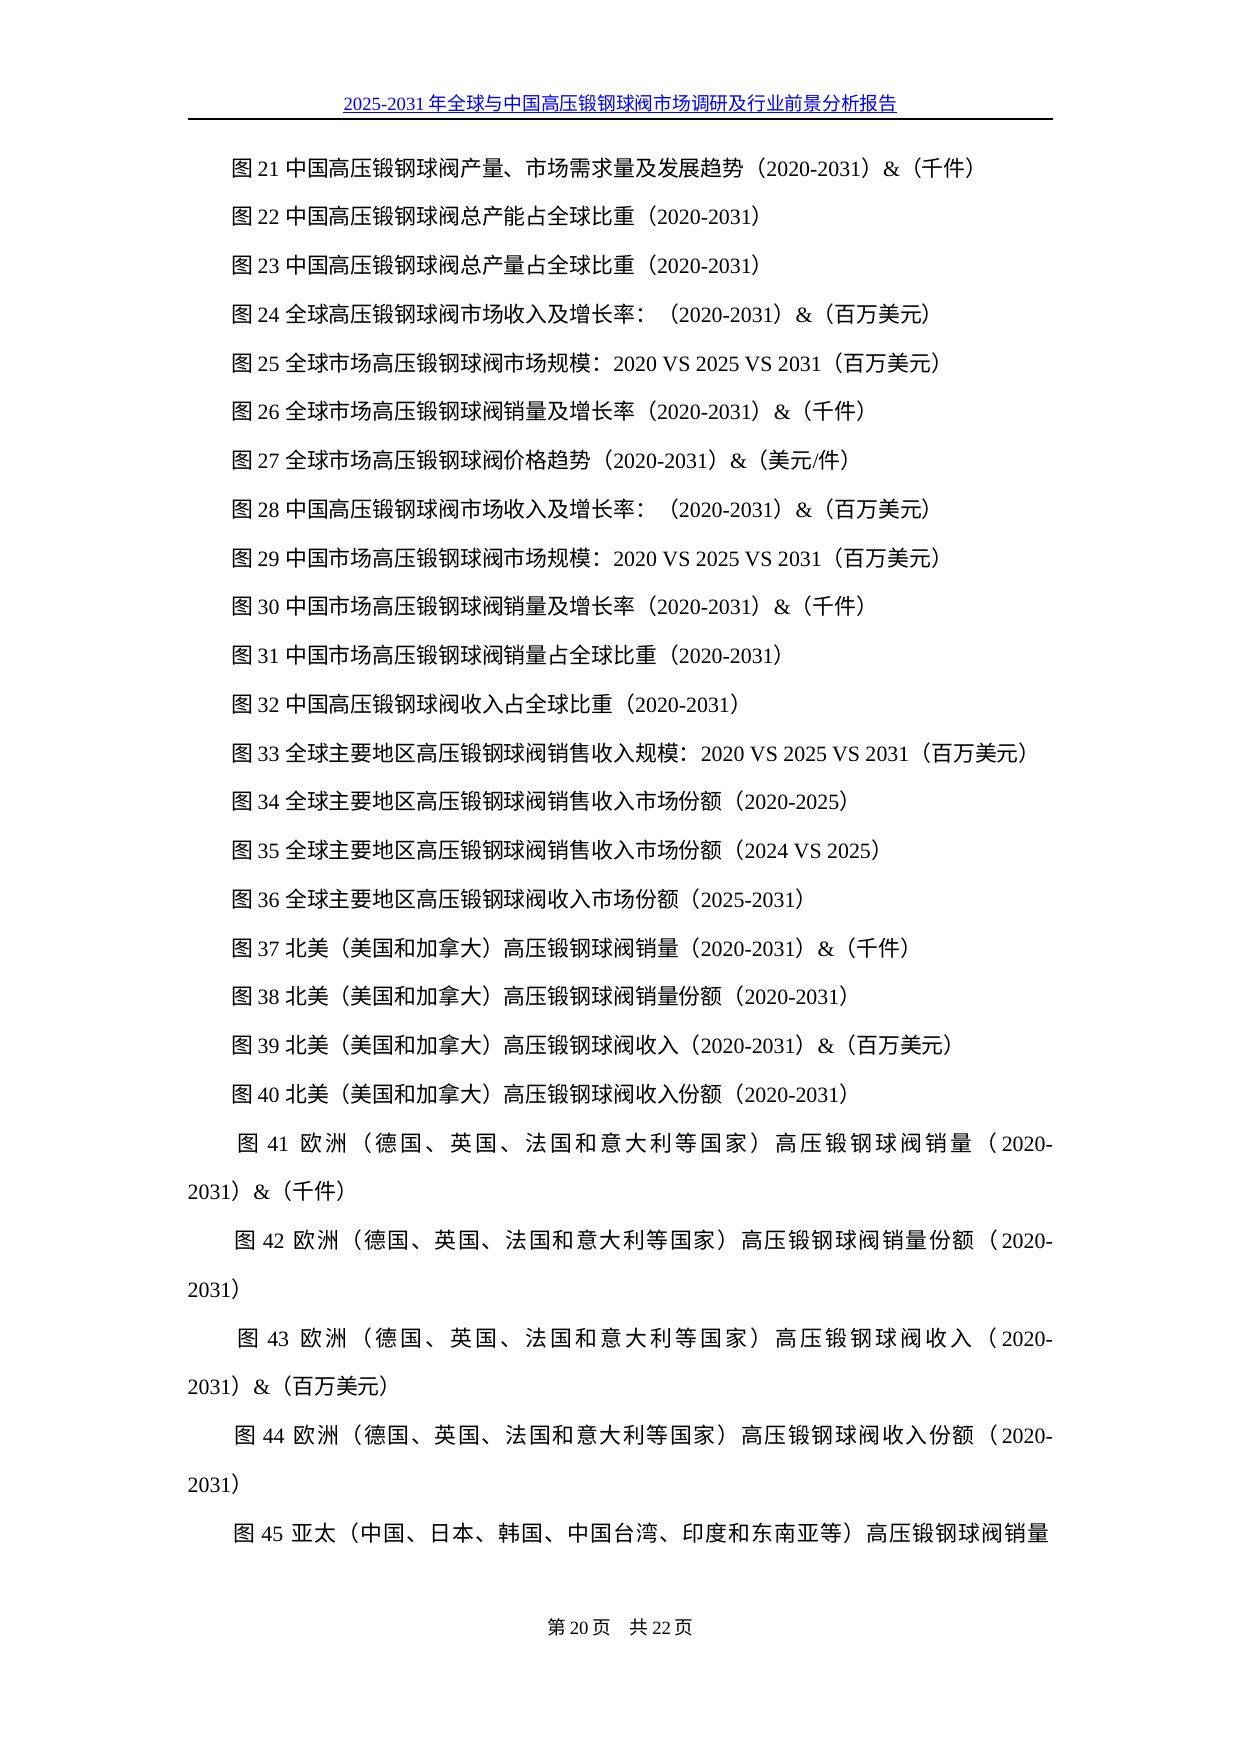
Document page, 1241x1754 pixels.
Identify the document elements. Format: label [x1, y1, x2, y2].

text [187, 150, 1053, 1548]
